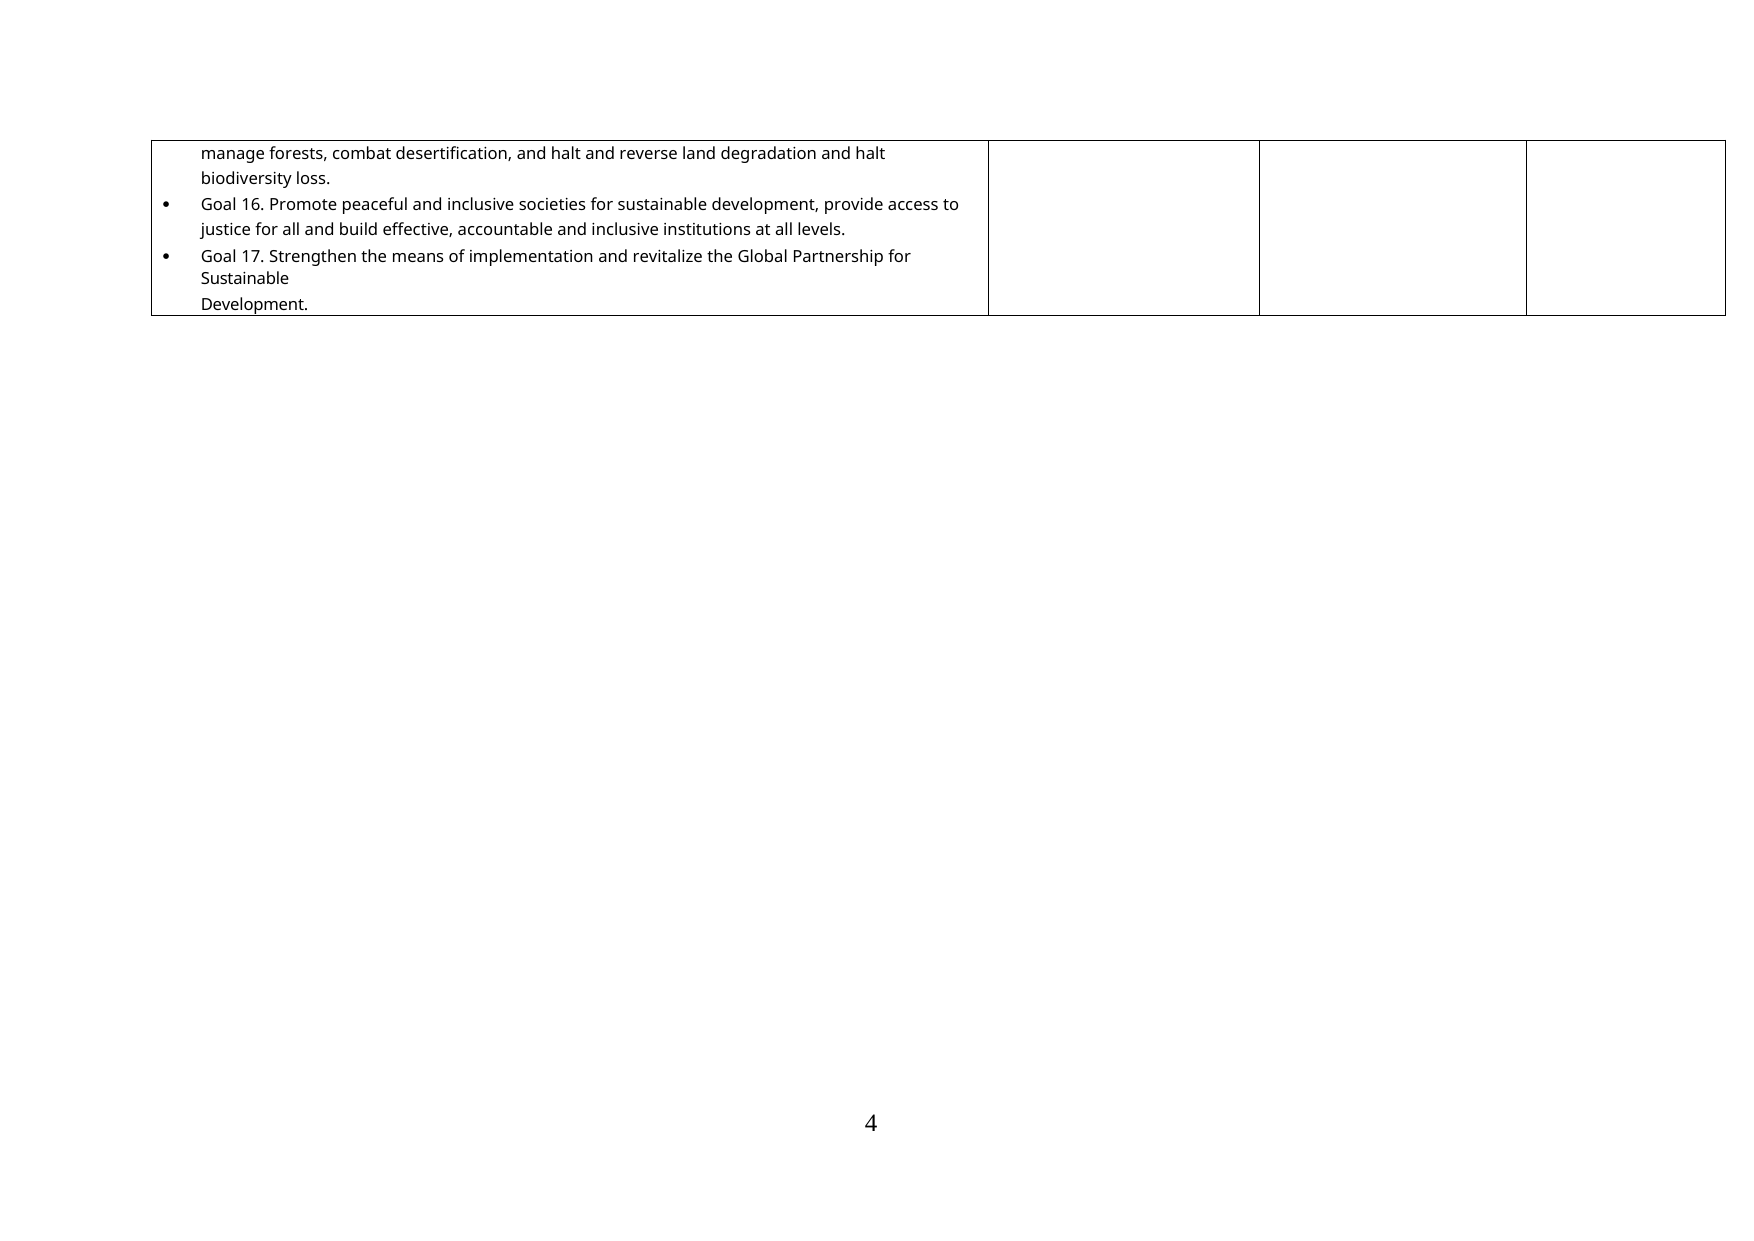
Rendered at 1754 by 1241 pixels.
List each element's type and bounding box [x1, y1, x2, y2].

table_cell [989, 141, 1259, 315]
table_cell [1527, 141, 1725, 315]
table_cell [152, 141, 988, 315]
table_cell [1260, 141, 1526, 315]
